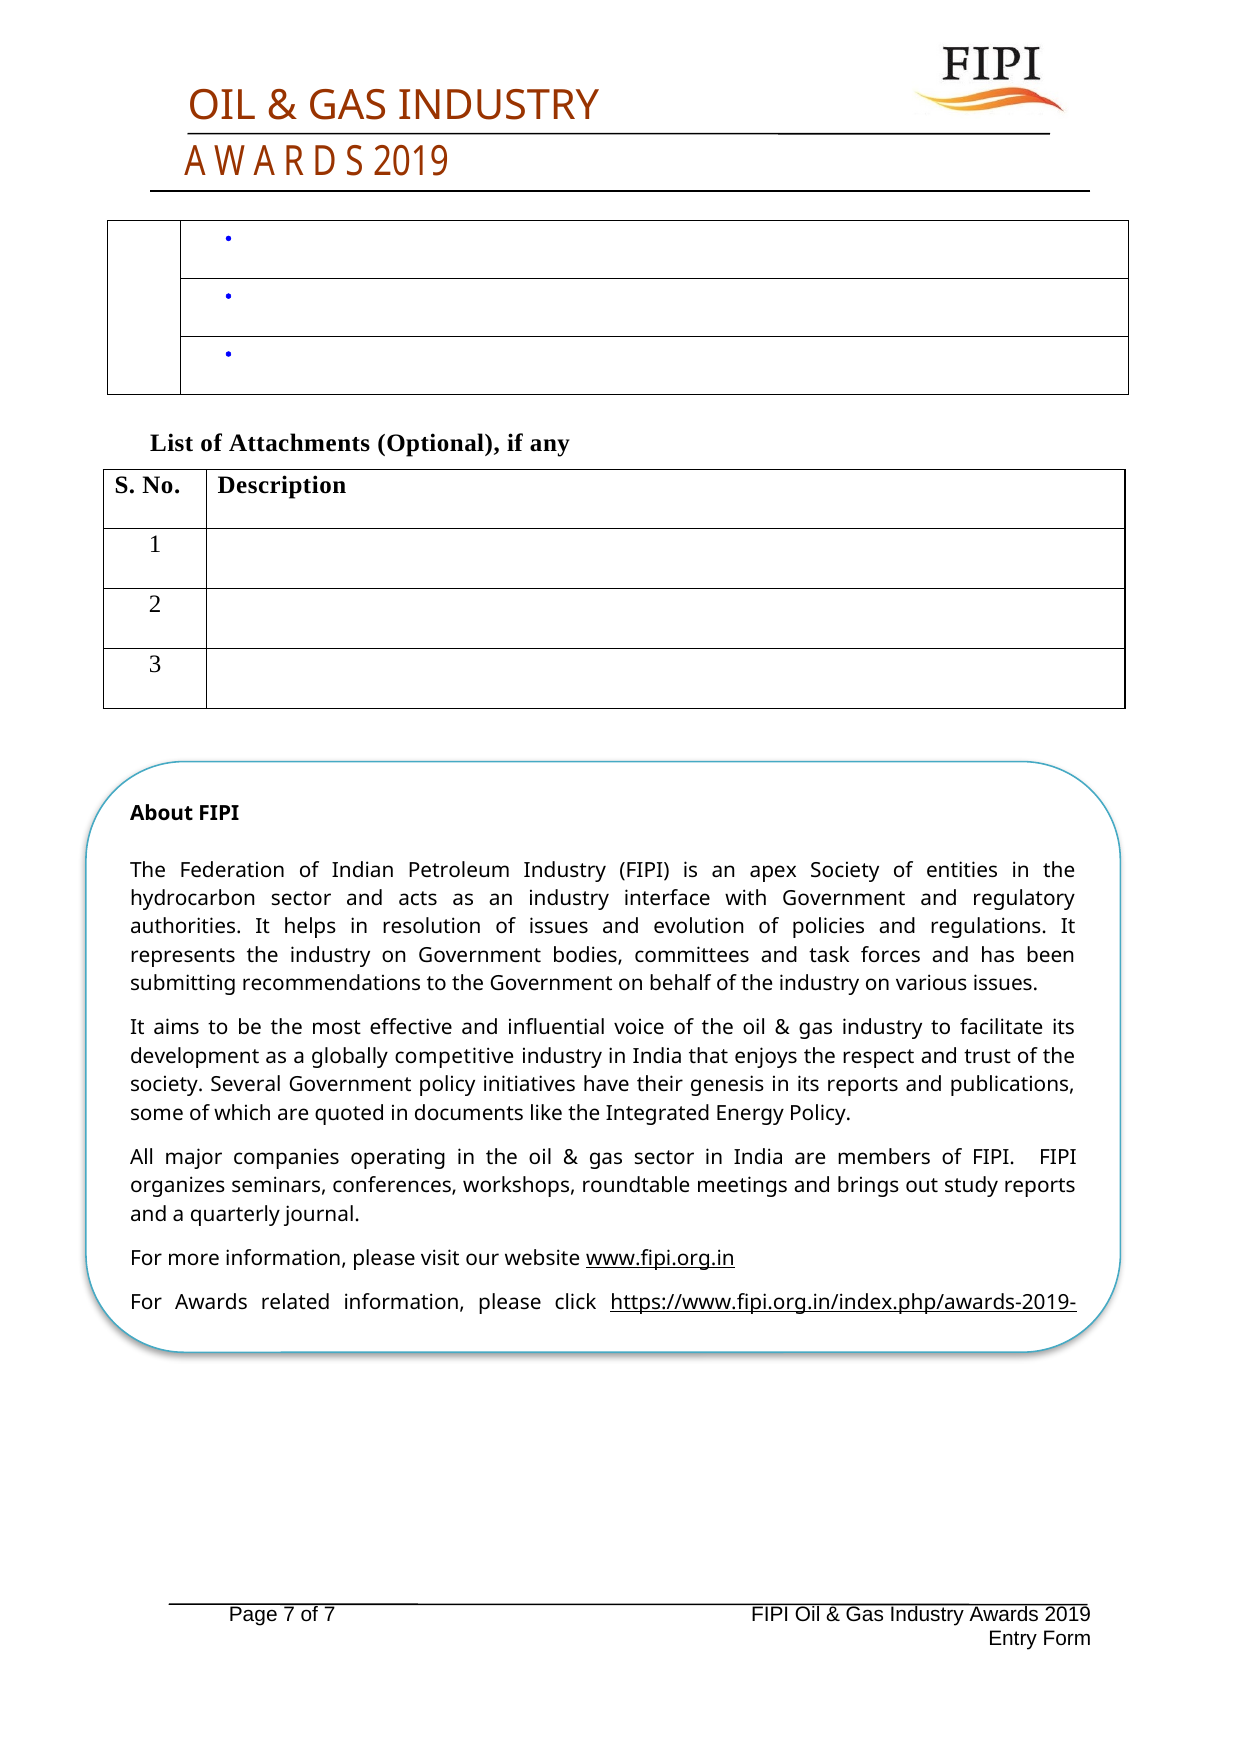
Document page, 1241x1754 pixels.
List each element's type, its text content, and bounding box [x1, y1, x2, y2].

table_cell 2 [104, 589, 206, 648]
table_cell 3 [104, 649, 206, 708]
table_cell [181, 279, 1128, 336]
table_cell [207, 649, 1124, 708]
table_cell [181, 337, 1128, 394]
picture [911, 42, 1070, 119]
table_header Description [207, 470, 1124, 528]
table_cell [207, 529, 1124, 588]
table_cell [207, 589, 1124, 648]
table_cell 1 [104, 529, 206, 588]
table_cell [181, 221, 1128, 278]
text List of Attachments (Optional), if any [150, 428, 1090, 457]
table_header S. No. [104, 470, 206, 528]
